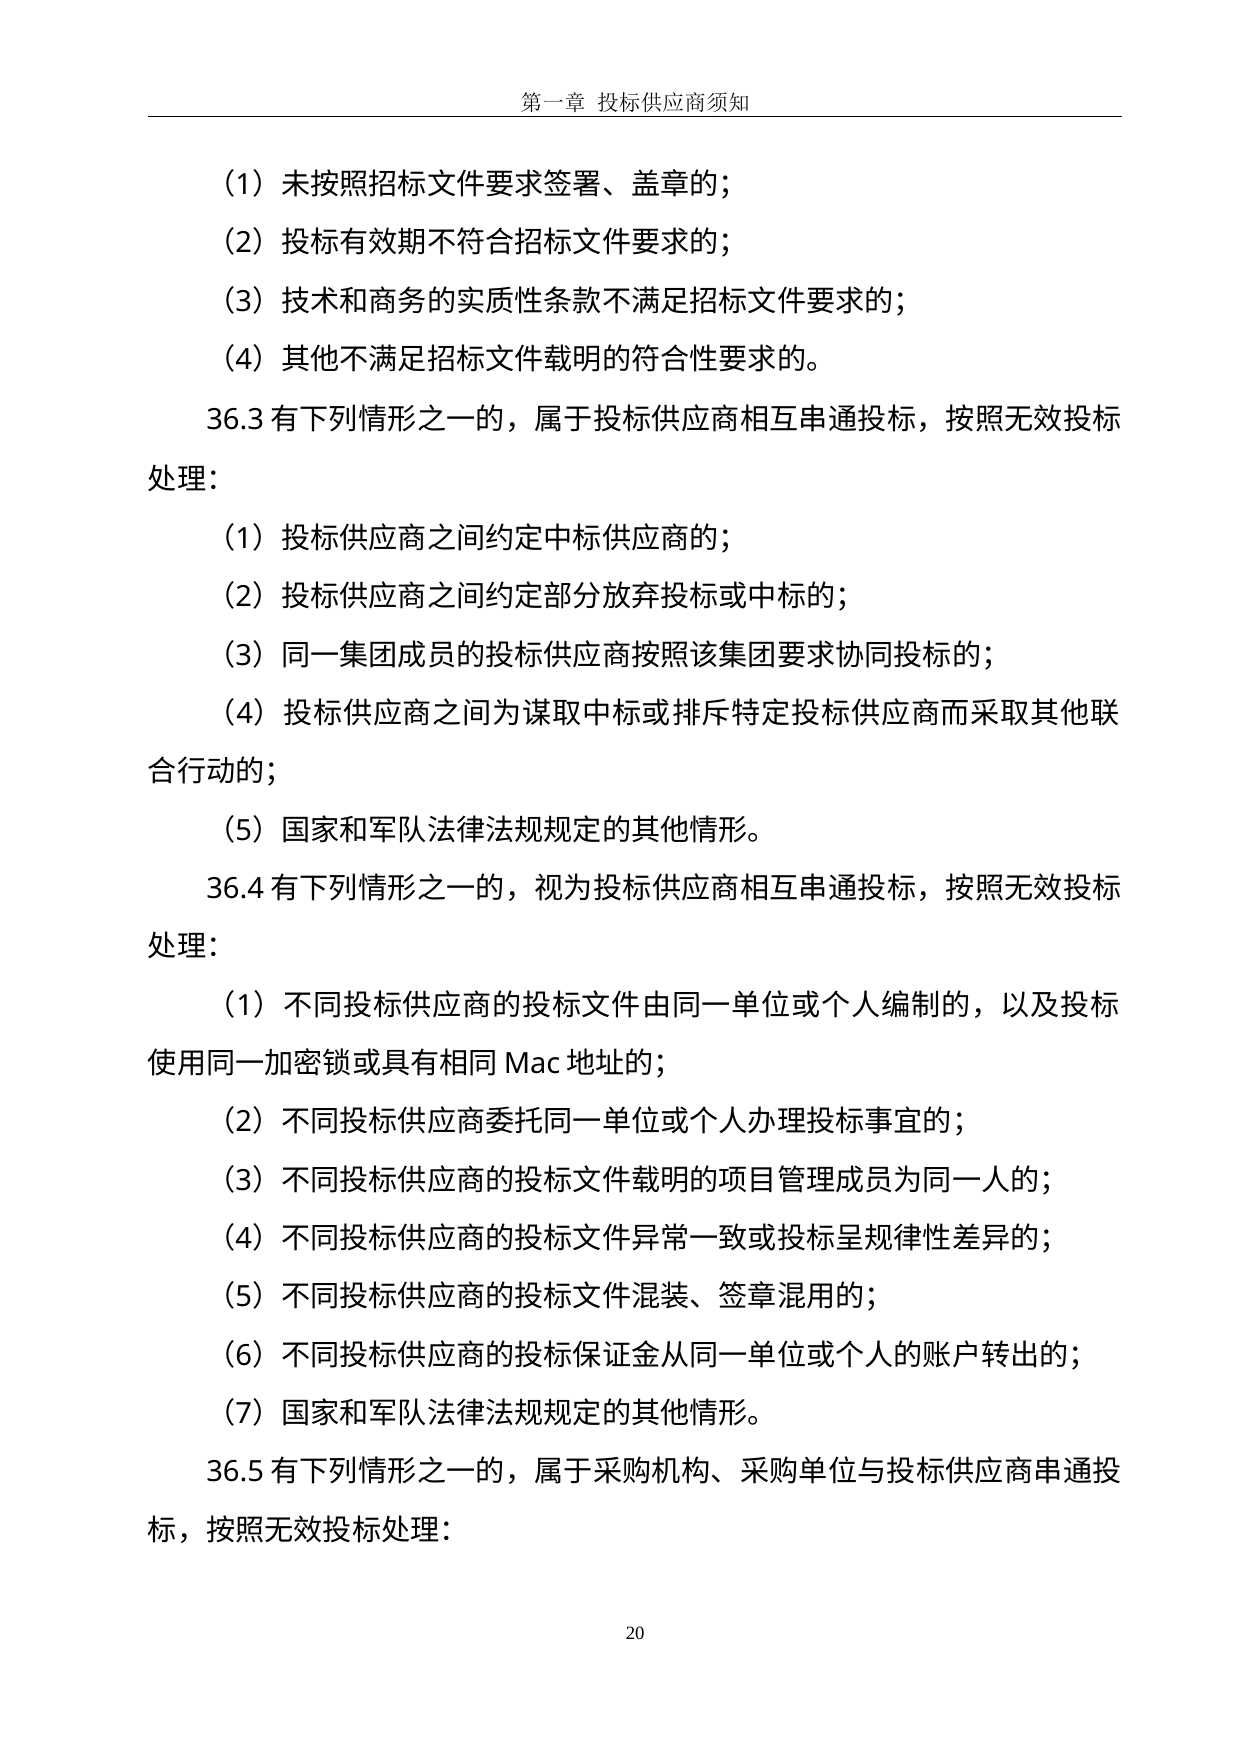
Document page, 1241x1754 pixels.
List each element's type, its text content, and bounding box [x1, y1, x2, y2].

list （4）其他不满足招标文件载明的符合性要求的。 [148, 323, 1122, 381]
text （4）不同投标供应商的投标文件异常一致或投标呈规律性差异的； [148, 1202, 1122, 1260]
text （2）投标有效期不符合招标文件要求的； [148, 206, 1122, 264]
text （3）技术和商务的实质性条款不满足招标文件要求的； [148, 264, 1122, 323]
text （2）不同投标供应商委托同一单位或个人办理投标事宜的； [148, 1085, 1122, 1143]
text （1）不同投标供应商的投标文件由同一单位或个人编制的，以及投标使用同一加密锁或具有相同Mac地址的； [148, 968, 1122, 1085]
text 36.4有下列情形之一的，视为投标供应商相互串通投标，按照无效投标处理： [148, 852, 1122, 968]
text （1）未按照招标文件要求签署、盖章的； [148, 148, 1122, 206]
text 36.5有下列情形之一的，属于采购机构、采购单位与投标供应商串通投标，按照无效投标处理： [148, 1435, 1122, 1552]
text 36.3有下列情形之一的，属于投标供应商相互串通投标，按照无效投标处理： [148, 381, 1122, 502]
text （1）投标供应商之间约定中标供应商的； [148, 502, 1122, 560]
text （4）投标供应商之间为谋取中标或排斥特定投标供应商而采取其他联合行动的； [148, 677, 1122, 793]
text （5）国家和军队法律法规规定的其他情形。 [148, 793, 1122, 852]
text （6）不同投标供应商的投标保证金从同一单位或个人的账户转出的； [148, 1318, 1122, 1377]
text （5）不同投标供应商的投标文件混装、签章混用的； [148, 1260, 1122, 1318]
text （3）同一集团成员的投标供应商按照该集团要求协同投标的； [148, 618, 1122, 677]
text （7）国家和军队法律法规规定的其他情形。 [148, 1377, 1122, 1435]
text （2）投标供应商之间约定部分放弃投标或中标的； [148, 560, 1122, 618]
text （3）不同投标供应商的投标文件载明的项目管理成员为同一人的； [148, 1143, 1122, 1202]
